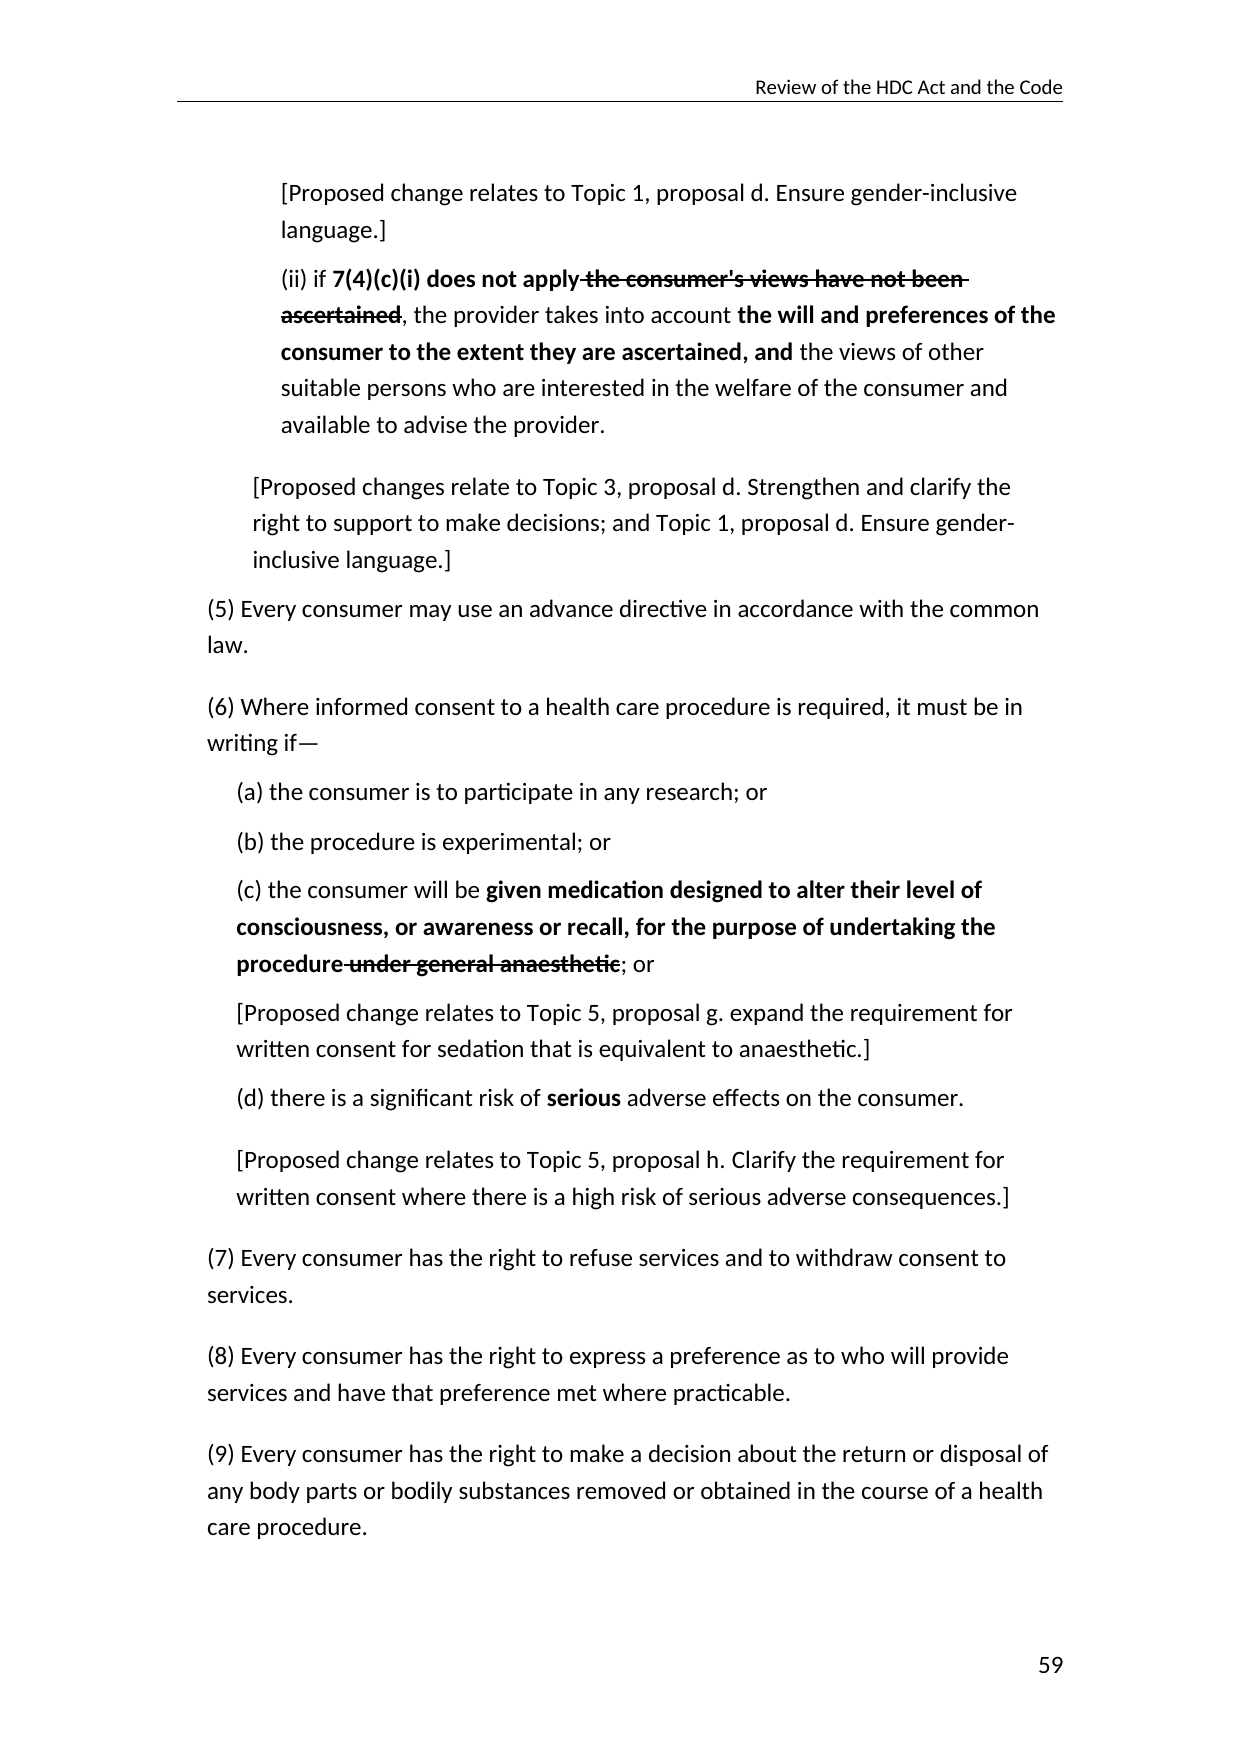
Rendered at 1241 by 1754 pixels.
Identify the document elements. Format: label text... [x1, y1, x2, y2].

text (ii) if 7(4)(c)(i) does not apply the consumer's views have not been ascertained, the provider takes into account the will and preferences of the consumer to the extent they are ascertained, and the views of other suitable persons who are interested in the welfare of the consumer and available to advise the provider. [281, 263, 1063, 439]
text [Proposed changes relate to Topic 3, proposal d. Strengthen and clarify the right to support to make decisions; and Topic 1, proposal d. Ensure gender-inclusive language.] [252, 471, 1063, 574]
text [Proposed change relates to Topic 5, proposal g. expand the requirement for written consent for sedation that is equivalent to anaesthetic.] [236, 997, 1063, 1064]
text (a) the consumer is to participate in any research; or [236, 777, 1063, 807]
text (6) Where informed consent to a health care procedure is required, it must be in writing if— [207, 691, 1063, 758]
text (b) the procedure is experimental; or [236, 826, 1063, 856]
text [Proposed change relates to Topic 5, proposal h. Clarify the requirement for written consent where there is a high risk of serious adverse consequences.] [236, 1144, 1063, 1211]
text (9) Every consumer has the right to make a decision about the return or disposal of any body parts or bodily substances removed or obtained in the course of a health care procedure. [207, 1438, 1063, 1542]
text (5) Every consumer may use an advance directive in accordance with the common law. [207, 593, 1063, 660]
text (7) Every consumer has the right to refuse services and to withdraw consent to services. [207, 1242, 1063, 1309]
text (8) Every consumer has the right to express a preference as to who will provide services and have that preference met where practicable. [207, 1340, 1063, 1407]
text [Proposed change relates to Topic 1, proposal d. Ensure gender-inclusive language.] [281, 177, 1063, 244]
text (c) the consumer will be given medication designed to alter their level of consciousness, or awareness or recall, for the purpose of undertaking the procedure under general anaesthetic; or [236, 875, 1063, 978]
text (d) there is a significant risk of serious adverse effects on the consumer. [236, 1082, 1063, 1113]
